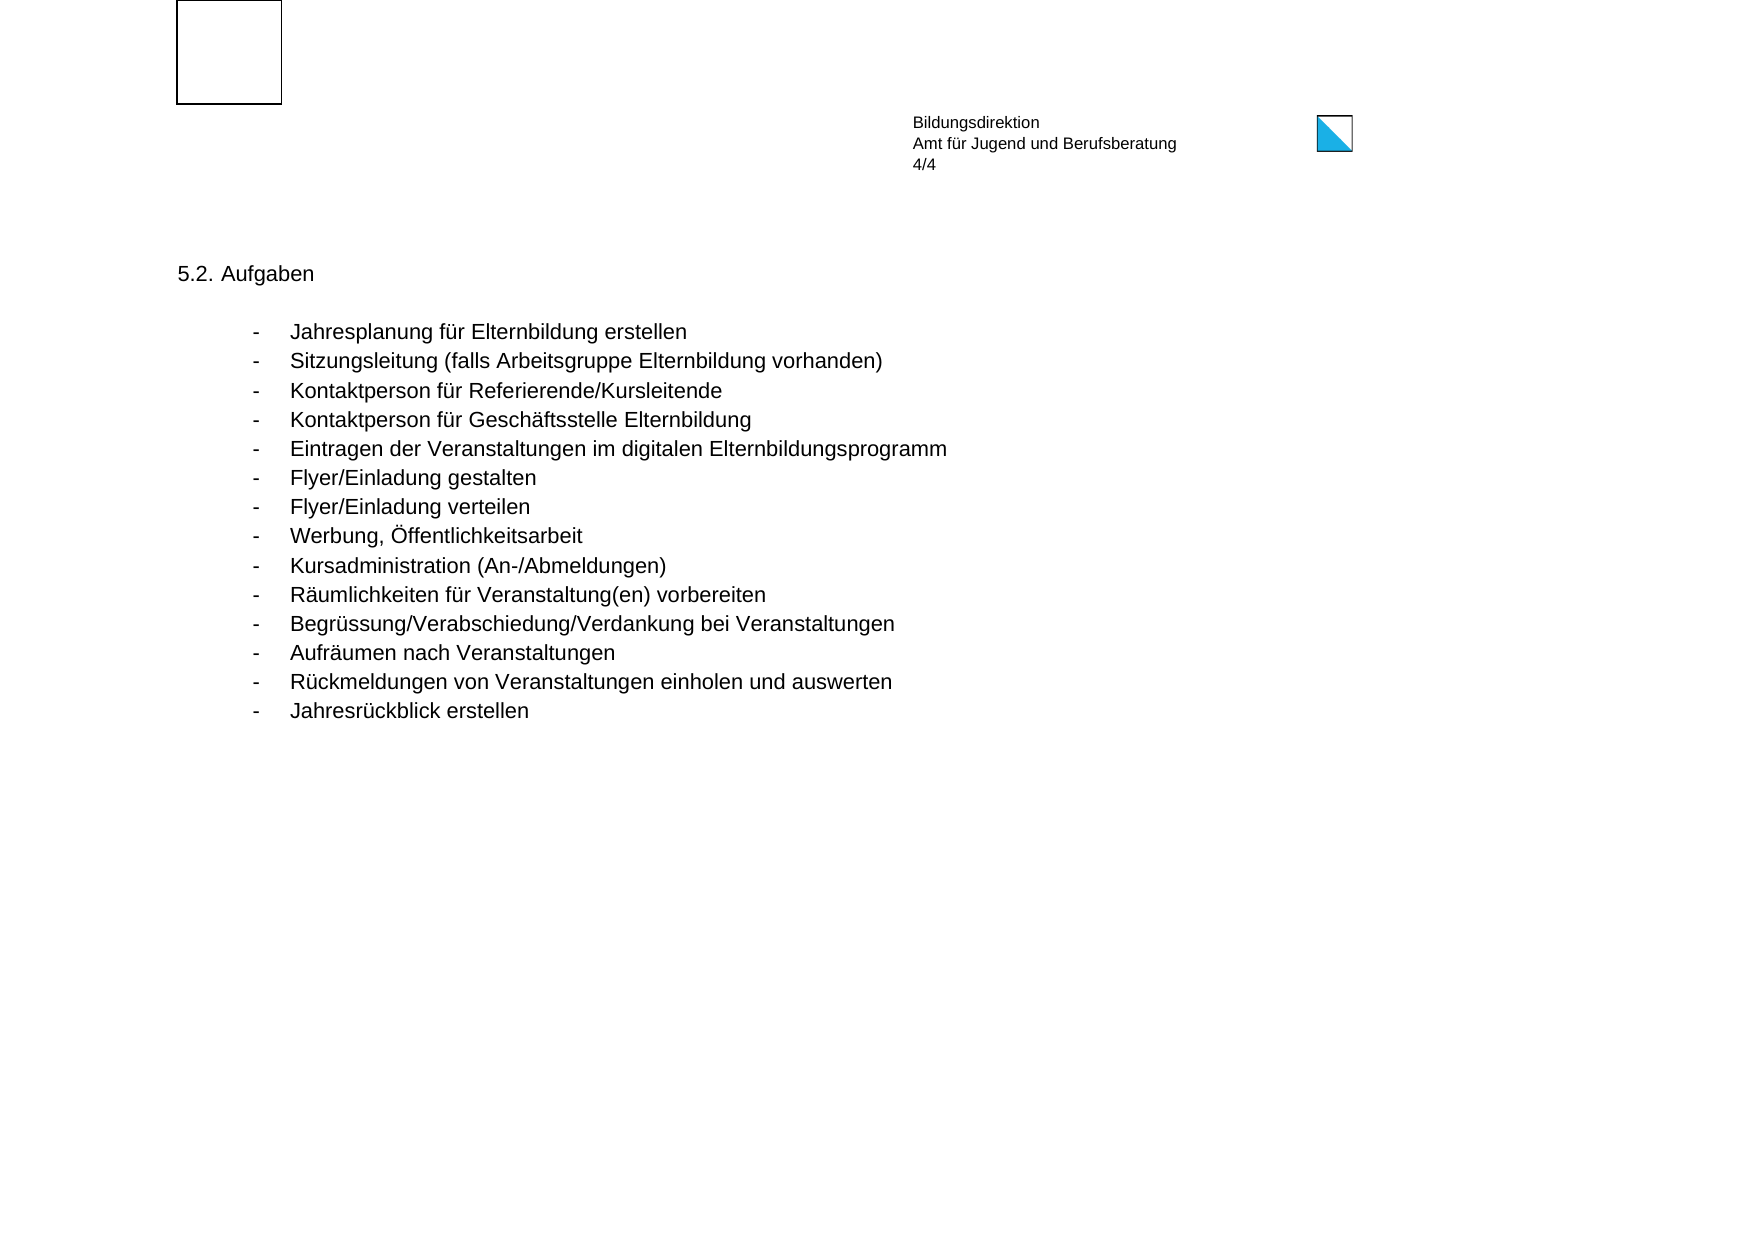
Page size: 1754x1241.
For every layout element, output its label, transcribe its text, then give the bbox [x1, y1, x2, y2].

list Flyer/Einladung verteilen [252, 490, 1435, 519]
list Begrüssung/Verabschiedung/Verdankung bei Veranstaltungen [252, 607, 1435, 636]
list Aufgaben [177, 257, 1435, 286]
list Flyer/Einladung gestalten [252, 461, 1435, 490]
list Eintragen der Veranstaltungen im digitalen Elternbildungsprogramm [252, 432, 1435, 461]
list Räumlichkeiten für Veranstaltung(en) vorbereiten [252, 578, 1435, 607]
list Kontaktperson für Geschäftsstelle Elternbildung [252, 403, 1435, 432]
list Sitzungsleitung (falls Arbeitsgruppe Elternbildung vorhanden) [252, 344, 1435, 373]
list Kontaktperson für Referierende/Kursleitende [252, 373, 1435, 403]
list Aufräumen nach Veranstaltungen [252, 636, 1435, 665]
list Rückmeldungen von Veranstaltungen einholen und auswerten [252, 665, 1435, 694]
list Werbung, Öffentlichkeitsarbeit [252, 519, 1435, 548]
list Kursadministration (An-/Abmeldungen) [252, 548, 1435, 578]
list Jahresplanung für Elternbildung erstellen [252, 315, 1435, 344]
picture [1316, 115, 1353, 152]
list Jahresrückblick erstellen [252, 694, 1435, 723]
